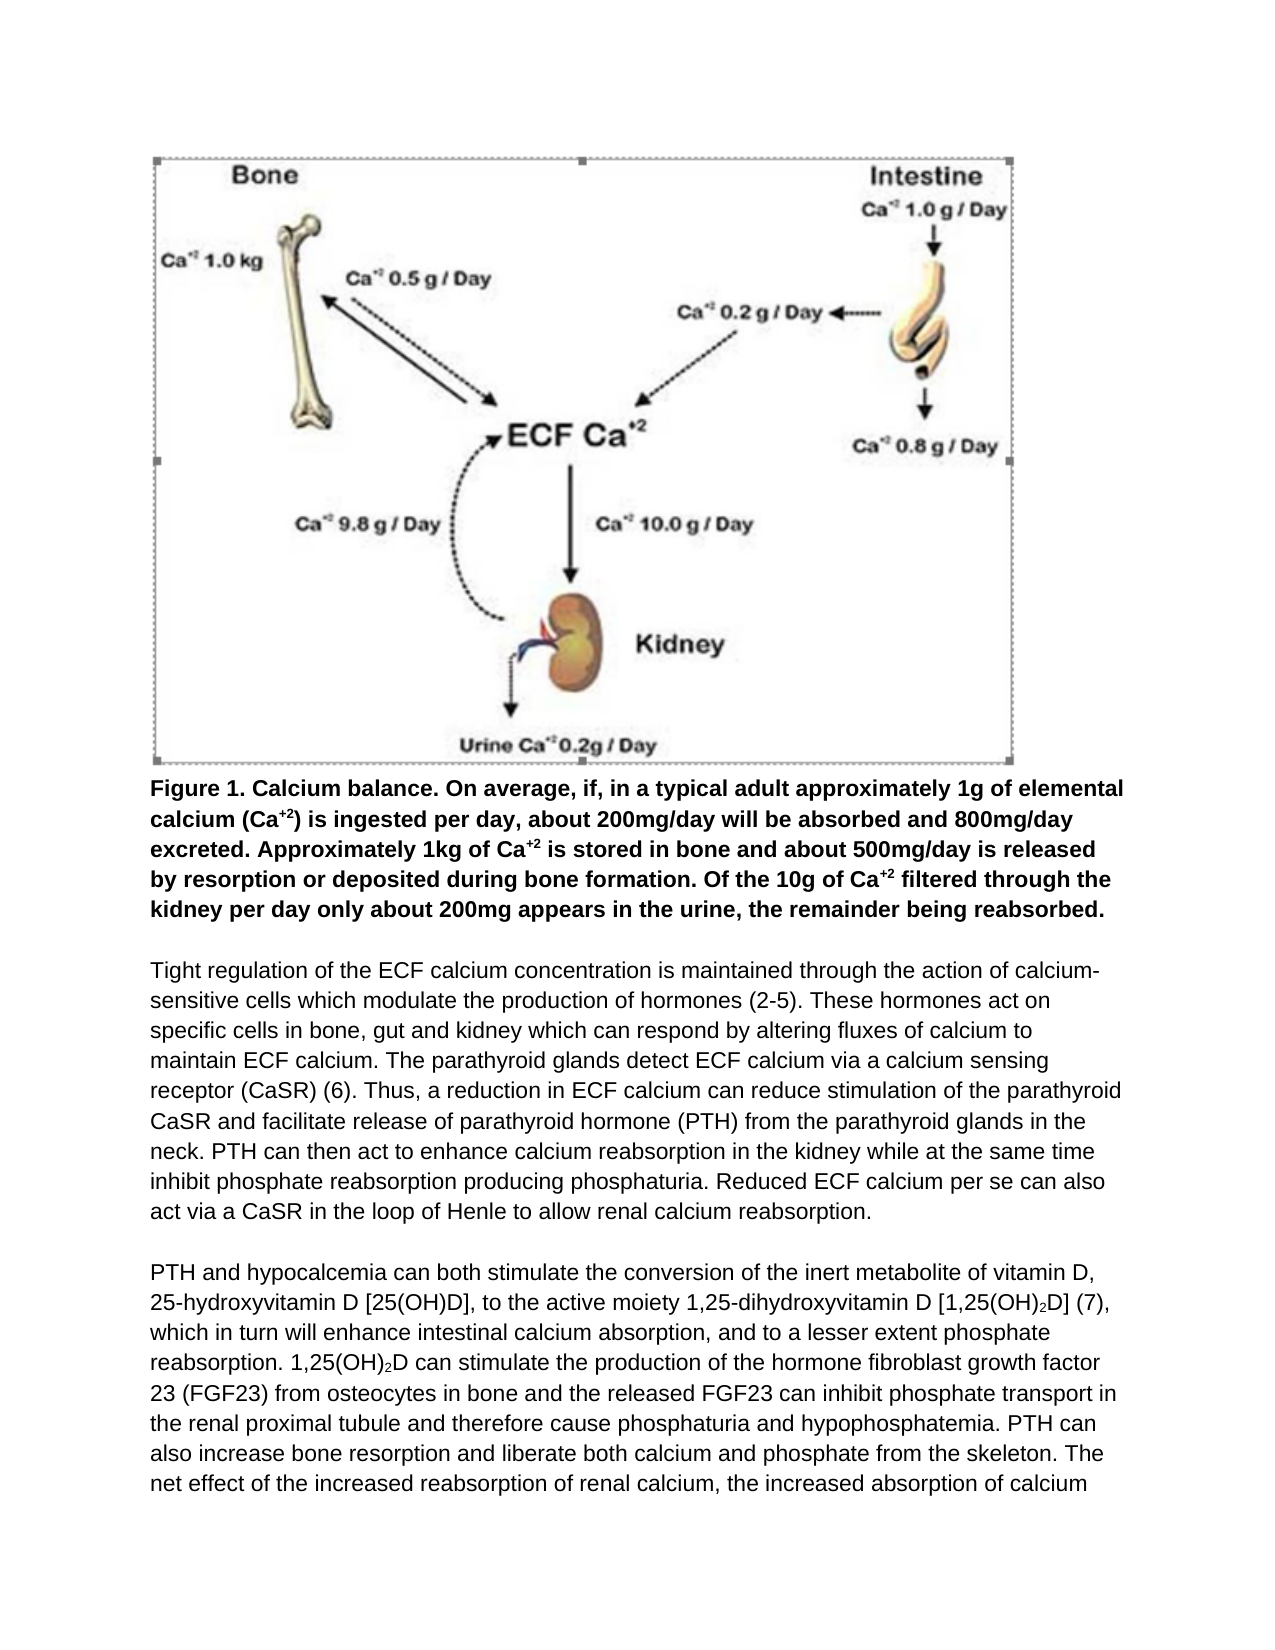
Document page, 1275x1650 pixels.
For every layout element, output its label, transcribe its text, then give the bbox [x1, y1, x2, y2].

picture [150, 150, 1024, 772]
text Tight regulation of the ECF calcium concentration is maintained through the action of calcium-sensitive cells which modulate the production of hormones (2-5). These hormones act on specific cells in bone, gut and kidney which can respond by altering fluxes of calcium to maintain ECF calcium. The parathyroid glands detect ECF calcium via a calcium sensing receptor (CaSR) (6). Thus, a reduction in ECF calcium can reduce stimulation of the parathyroid CaSR and facilitate release of parathyroid hormone (PTH) from the parathyroid glands in the neck. PTH can then act to enhance calcium reabsorption in the kidney while at the same time inhibit phosphate reabsorption producing phosphaturia. Reduced ECF calcium per se can also act via a CaSR in the loop of Henle to allow renal calcium reabsorption. [150, 957, 1125, 1225]
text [150, 1259, 1125, 1497]
text Figure 1. Calcium balance. On average, if, in a typical adult approximately 1g of elemental calcium (Ca+2) is ingested per day, about 200mg/day will be absorbed and 800mg/day excreted. Approximately 1kg of Ca+2 is stored in bone and about 500mg/day is released by resorption or deposited during bone formation. Of the 10g of Ca+2 filtered through the kidney per day only about 200mg appears in the urine, the remainder being reabsorbed. [150, 775, 1125, 923]
